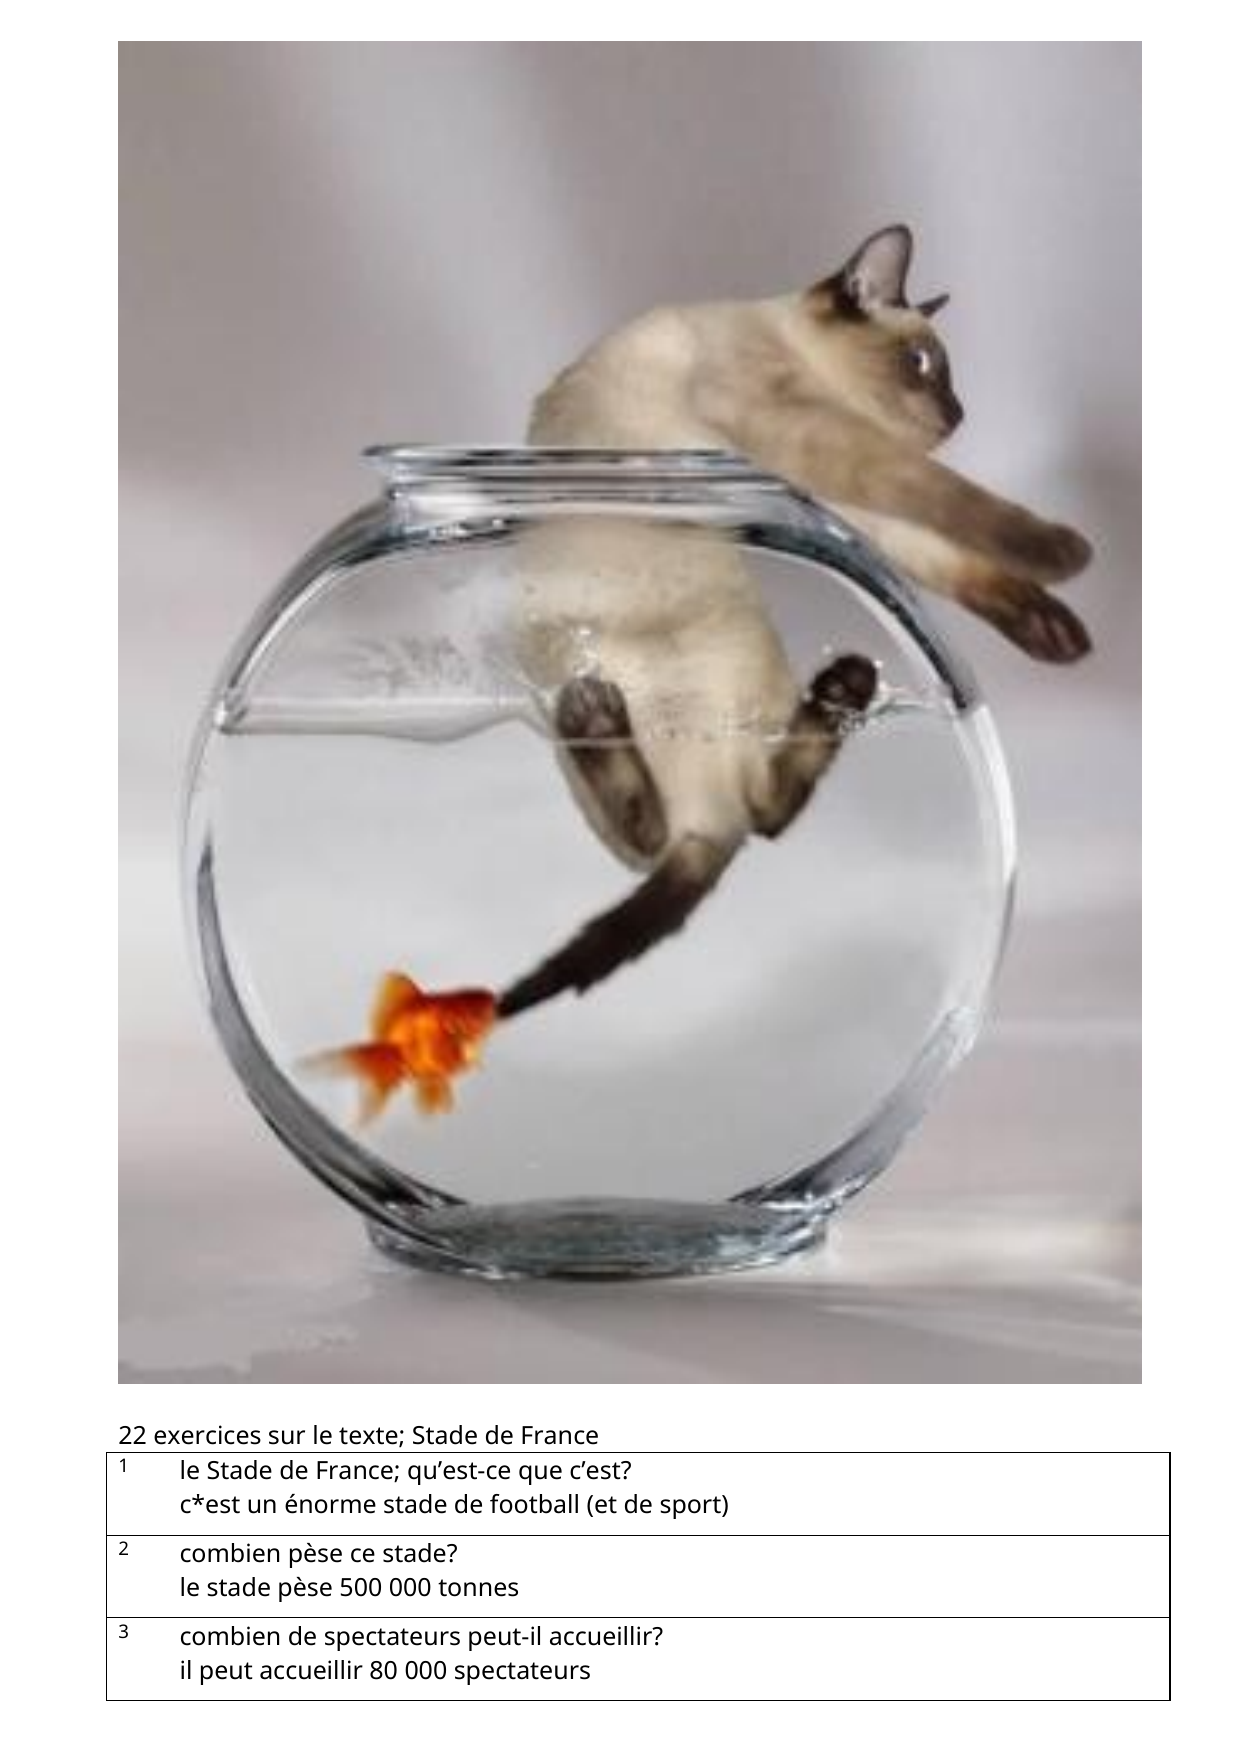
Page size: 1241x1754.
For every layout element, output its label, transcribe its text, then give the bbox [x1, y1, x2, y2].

text 22 exercices sur le texte; Stade de France [118, 1418, 1199, 1452]
table_cell combien pèse ce stade? le stade pèse 500 000 tonnes [168, 1536, 1169, 1617]
picture [118, 41, 1142, 1384]
table_header [107, 1453, 168, 1534]
table_header le Stade de France; qu’est-ce que c’est? c*est un énorme stade de football (et de sport) [168, 1453, 1169, 1534]
table_cell [107, 1618, 168, 1700]
table_cell [107, 1536, 168, 1617]
table_cell combien de spectateurs peut-il accueillir? il peut accueillir 80 000 spectateurs [168, 1618, 1169, 1700]
